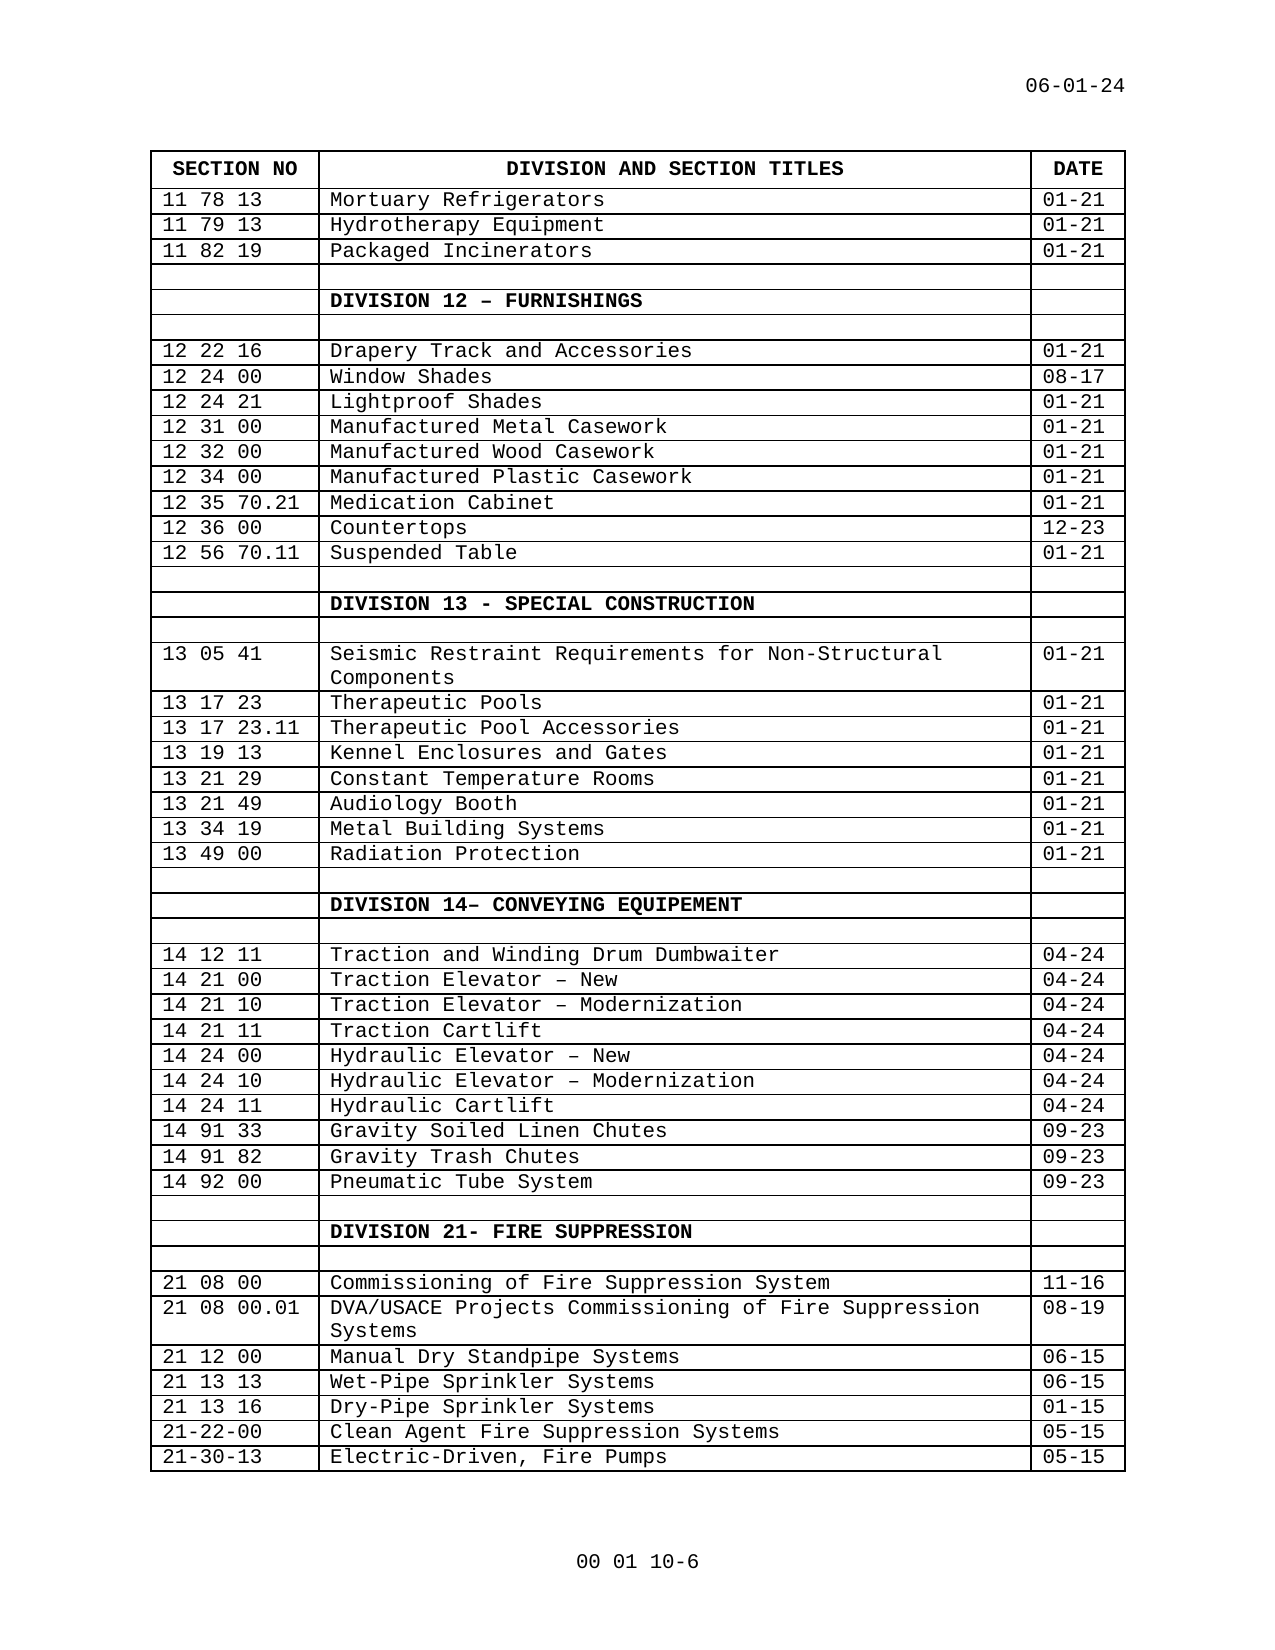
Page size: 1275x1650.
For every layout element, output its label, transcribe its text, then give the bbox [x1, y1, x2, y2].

table_cell 01-21 [1032, 391, 1124, 414]
table_cell 06-15 [1032, 1371, 1124, 1394]
table_cell 01-21 [1032, 341, 1124, 364]
table_cell 13 19 13 [152, 742, 318, 766]
table_cell [152, 894, 318, 917]
table_cell 12 22 16 [152, 341, 318, 364]
table_cell Mortuary Refrigerators [320, 189, 1030, 213]
table_cell Traction Elevator – Modernization [320, 995, 1030, 1018]
table_cell [1032, 567, 1124, 591]
table_cell Seismic Restraint Requirements for Non-Structural Components [320, 643, 1030, 690]
table_cell 12 36 00 [152, 517, 318, 541]
table_cell Lightproof Shades [320, 391, 1030, 414]
table_cell 12 32 00 [152, 441, 318, 465]
table_cell Medication Cabinet [320, 492, 1030, 515]
table_cell 01-21 [1032, 768, 1124, 791]
table_cell Systems [320, 818, 1030, 842]
table_cell Traction Elevator – New [320, 969, 1030, 993]
table_cell 01-21 [1032, 742, 1124, 766]
table_cell [1032, 1221, 1124, 1245]
table_cell [152, 919, 318, 942]
table_cell 14 12 11 [152, 944, 318, 968]
table_cell Electric-Driven, Fire Pumps [320, 1447, 1030, 1470]
table_cell 14 91 82 [152, 1146, 318, 1169]
table_cell 04-24 [1032, 969, 1124, 993]
table_cell [152, 593, 318, 616]
table_cell Therapeutic Pool Accessories [320, 717, 1030, 741]
table_cell 01-21 [1032, 240, 1124, 263]
table_cell 08-19 [1032, 1297, 1124, 1344]
table_cell [320, 315, 1030, 339]
table_cell 11 79 13 [152, 215, 318, 238]
table_cell 11 78 13 [152, 189, 318, 213]
table_cell 05-15 [1032, 1421, 1124, 1445]
table_cell 01-21 [1032, 692, 1124, 716]
table_cell [1032, 1247, 1124, 1270]
table_cell [1032, 618, 1124, 641]
table_cell Window Shades [320, 366, 1030, 389]
table_cell [152, 567, 318, 591]
table_cell Gravity Soiled Linen Chutes [320, 1121, 1030, 1144]
table_cell Drapery Track and Accessories [320, 341, 1030, 364]
table_cell 14 92 00 [152, 1171, 318, 1194]
table_cell 14 21 00 [152, 969, 318, 993]
table_cell Hydrotherapy Equipment [320, 215, 1030, 238]
table_cell [152, 618, 318, 641]
table_cell 01-21 [1032, 492, 1124, 515]
table_cell DIVISION 14– CONVEYING EQUIPEMENT [320, 894, 1030, 917]
table_cell 04-24 [1032, 1045, 1124, 1068]
table_cell Manual Dry Standpipe Systems [320, 1346, 1030, 1369]
table_cell 14 91 33 [152, 1121, 318, 1144]
table_cell 09-23 [1032, 1146, 1124, 1169]
table_cell 01-15 [1032, 1396, 1124, 1420]
table_cell Traction and Winding Drum Dumbwaiter [320, 944, 1030, 968]
table_cell 04-24 [1032, 1020, 1124, 1043]
table_cell Audiology Booth [320, 793, 1030, 816]
table_cell Constant Temperature Rooms [320, 768, 1030, 791]
table_cell 01-21 [1032, 542, 1124, 566]
table_cell Therapeutic Pools [320, 692, 1030, 716]
table_cell 04-24 [1032, 1070, 1124, 1094]
table_cell Wet-Pipe Sprinkler Systems [320, 1371, 1030, 1394]
table_cell [320, 618, 1030, 641]
table_cell 12 24 21 [152, 391, 318, 414]
table_cell [320, 265, 1030, 288]
table_cell [152, 868, 318, 892]
table_cell 21-22-00 [152, 1421, 318, 1445]
table_cell Traction Cartlift [320, 1020, 1030, 1043]
table_cell 13 17 23.11 [152, 717, 318, 741]
table_cell 08-17 [1032, 366, 1124, 389]
table_cell Kennel Enclosures and Gates [320, 742, 1030, 766]
table_cell [1032, 1196, 1124, 1220]
table_cell 01-21 [1032, 717, 1124, 741]
table_cell 14 21 11 [152, 1020, 318, 1043]
table_cell [320, 1247, 1030, 1270]
table_cell [1032, 593, 1124, 616]
table_cell 12 56 70.11 [152, 542, 318, 566]
table_cell Manufactured Wood Casework [320, 441, 1030, 465]
table_cell [320, 868, 1030, 892]
table_cell 01-21 [1032, 818, 1124, 842]
table_cell 09-23 [1032, 1171, 1124, 1194]
table_cell 01-21 [1032, 793, 1124, 816]
table_cell 01-21 [1032, 643, 1124, 690]
table_cell 06-15 [1032, 1346, 1124, 1369]
table_cell [320, 1196, 1030, 1220]
table_cell Pneumatic Tube System [320, 1171, 1030, 1194]
table_cell 14 21 10 [152, 995, 318, 1018]
table_cell 14 24 11 [152, 1095, 318, 1119]
table_cell 12 34 00 [152, 467, 318, 490]
table_cell 11 82 19 [152, 240, 318, 263]
table_cell DIVISION 21- FIRE SUPPRESSION [320, 1221, 1030, 1245]
table_cell Clean Agent Fire Suppression Systems [320, 1421, 1030, 1445]
table_cell Radiation Protection [320, 843, 1030, 867]
table_cell [152, 1247, 318, 1270]
table_cell 13 21 49 [152, 793, 318, 816]
table_cell [1032, 290, 1124, 314]
table_cell 04-24 [1032, 995, 1124, 1018]
table_cell 01-21 [1032, 189, 1124, 213]
table_cell 12 35 70.21 [152, 492, 318, 515]
table_cell 09-23 [1032, 1121, 1124, 1144]
table_cell [1032, 315, 1124, 339]
table_cell 21-30-13 [152, 1447, 318, 1470]
table_cell [1032, 919, 1124, 942]
table_cell 13 21 29 [152, 768, 318, 791]
table_header DIVISION AND SECTION TITLES [320, 152, 1030, 188]
table_cell 12 31 00 [152, 416, 318, 440]
table_header SECTION NO [152, 152, 318, 188]
table_cell [152, 290, 318, 314]
table_cell 21 08 00 [152, 1272, 318, 1295]
table_header DATE [1032, 152, 1124, 188]
table_cell Manufactured Metal Casework [320, 416, 1030, 440]
table_cell DIVISION 12 – FURNISHINGS [320, 290, 1030, 314]
table_cell DVA/USACE Projects Commissioning of Fire Suppression Systems [320, 1297, 1030, 1344]
table_cell DIVISION 13 - SPECIAL CONSTRUCTION [320, 593, 1030, 616]
table_cell 04-24 [1032, 944, 1124, 968]
table_cell 04-24 [1032, 1095, 1124, 1119]
table_cell [152, 1221, 318, 1245]
table_cell [152, 315, 318, 339]
table_cell 21 13 13 [152, 1371, 318, 1394]
table_cell Hydraulic Cartlift [320, 1095, 1030, 1119]
table_cell 12 24 00 [152, 366, 318, 389]
table_cell 14 24 00 [152, 1045, 318, 1068]
table_cell 12-23 [1032, 517, 1124, 541]
table_cell 01-21 [1032, 441, 1124, 465]
table_cell 11-16 [1032, 1272, 1124, 1295]
table_cell Manufactured Plastic Casework [320, 467, 1030, 490]
table_cell 21 08 00.01 [152, 1297, 318, 1344]
table_cell 13 34 19 [152, 818, 318, 842]
table_cell Hydraulic Elevator – Modernization [320, 1070, 1030, 1094]
table_cell 01-21 [1032, 215, 1124, 238]
table_cell 13 17 23 [152, 692, 318, 716]
table_cell [320, 567, 1030, 591]
table_cell 05-15 [1032, 1447, 1124, 1470]
table_cell Suspended Table [320, 542, 1030, 566]
table_cell 21 13 16 [152, 1396, 318, 1420]
table_cell [1032, 868, 1124, 892]
table_cell 01-21 [1032, 467, 1124, 490]
table_cell 01-21 [1032, 843, 1124, 867]
table_cell [152, 1196, 318, 1220]
table_cell Gravity Trash Chutes [320, 1146, 1030, 1169]
table_cell Hydraulic Elevator – New [320, 1045, 1030, 1068]
table_cell Countertops [320, 517, 1030, 541]
table_cell [1032, 894, 1124, 917]
table_cell 01-21 [1032, 416, 1124, 440]
table_cell [320, 919, 1030, 942]
table_cell Packaged Incinerators [320, 240, 1030, 263]
table_cell Commissioning of Fire Suppression System [320, 1272, 1030, 1295]
table_cell 14 24 10 [152, 1070, 318, 1094]
table_cell 21 12 00 [152, 1346, 318, 1369]
table_cell 13 05 41 [152, 643, 318, 690]
table_cell [152, 265, 318, 288]
table_cell 13 49 00 [152, 843, 318, 867]
table_cell Dry-Pipe Sprinkler Systems [320, 1396, 1030, 1420]
table_cell [1032, 265, 1124, 288]
